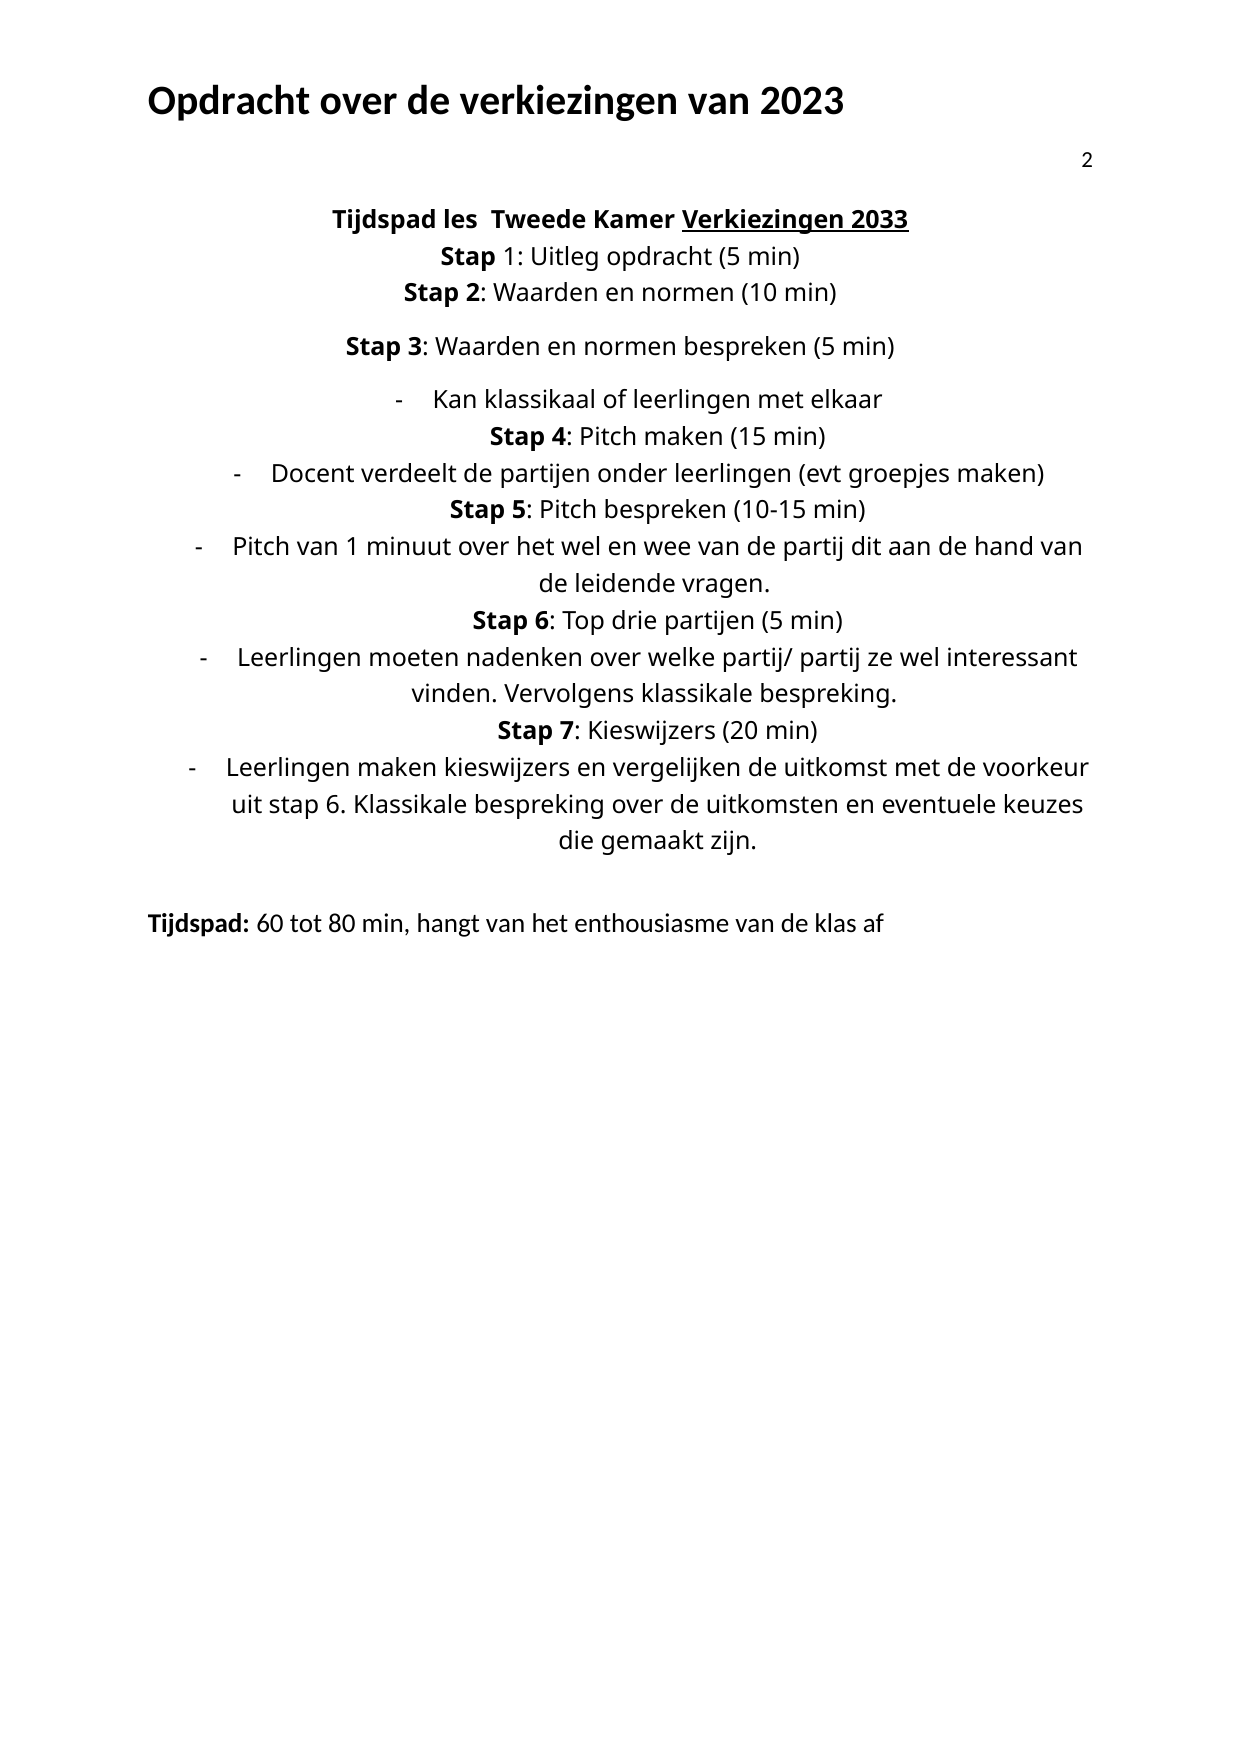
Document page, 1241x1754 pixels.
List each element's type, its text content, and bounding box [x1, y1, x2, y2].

list Leerlingen moeten nadenken over welke partij/ partij ze wel interessant vinden. Vervolgens klassikale bespreking. Stap 7: Kieswijzers (20 min) [185, 639, 1093, 747]
list Leerlingen maken kieswijzers en vergelijken de uitkomst met de voorkeur uit stap 6. Klassikale bespreking over de uitkomsten en eventuele keuzes die gemaakt zijn. [185, 749, 1093, 887]
text Tijdspad: 60 tot 80 min, hangt van het enthousiasme van de klas af [148, 906, 1093, 939]
list Kan klassikaal of leerlingen met elkaar Stap 4: Pitch maken (15 min) [185, 382, 1093, 453]
text Stap 3: Waarden en normen bespreken (5 min) [148, 328, 1093, 362]
list Docent verdeelt de partijen onder leerlingen (evt groepjes maken) Stap 5: Pitch bespreken (10-15 min) [185, 455, 1093, 526]
list Pitch van 1 minuut over het wel en wee van de partij dit aan de hand van de leidende vragen. Stap 6: Top drie partijen (5 min) [185, 529, 1093, 636]
text Tijdspad les Tweede Kamer Verkiezingen 2033 Stap 1: Uitleg opdracht (5 min) Stap 2: Waarden en normen (10 min) [148, 201, 1093, 309]
